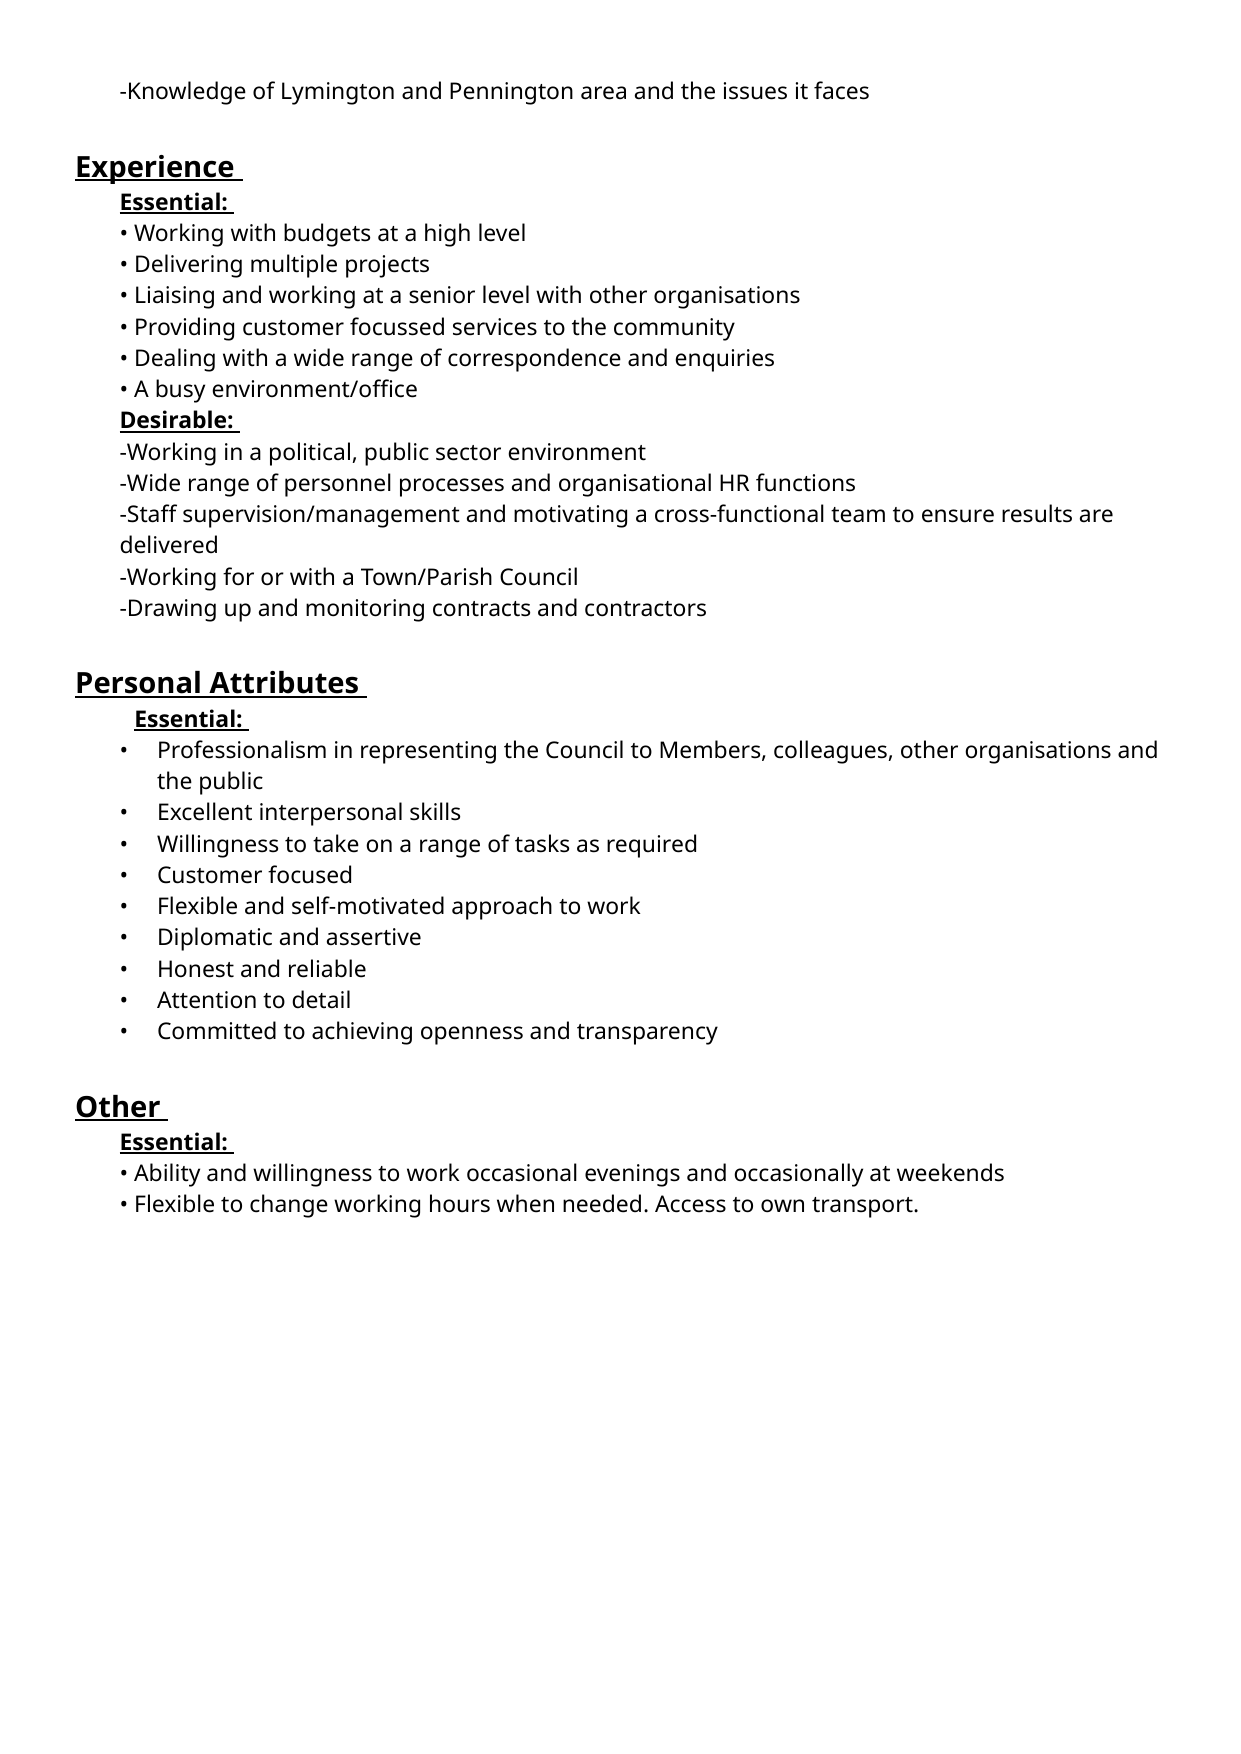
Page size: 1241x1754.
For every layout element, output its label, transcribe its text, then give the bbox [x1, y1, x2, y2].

text Experience [75, 146, 1165, 186]
text Essential: [119, 186, 1165, 217]
text -Working in a political, public sector environment [119, 436, 1165, 467]
text Other [75, 1086, 1165, 1126]
list Committed to achieving openness and transparency [119, 1015, 1165, 1046]
text Essential: [119, 1126, 1165, 1157]
list Professionalism in representing the Council to Members, colleagues, other organisations and the public [119, 734, 1165, 796]
text Personal Attributes [75, 663, 1165, 702]
list Willingness to take on a range of tasks as required [119, 827, 1165, 859]
text • Ability and willingness to work occasional evenings and occasionally at weekends [119, 1157, 1165, 1188]
text -Staff supervision/management and motivating a cross-functional team to ensure results are delivered [119, 498, 1165, 561]
list Excellent interpersonal skills [119, 796, 1165, 827]
text • Liaising and working at a senior level with other organisations [119, 279, 1165, 311]
list Honest and reliable [119, 952, 1165, 984]
text • Working with budgets at a high level [119, 217, 1165, 248]
text -Wide range of personnel processes and organisational HR functions [119, 467, 1165, 498]
text -Knowledge of Lymington and Pennington area and the issues it faces [119, 75, 1165, 106]
text Essential: [134, 702, 1165, 734]
list Attention to detail [119, 984, 1165, 1015]
text • Providing customer focussed services to the community [119, 311, 1165, 342]
list Diplomatic and assertive [119, 921, 1165, 952]
text • Delivering multiple projects [119, 248, 1165, 279]
text • Flexible to change working hours when needed. Access to own transport. [119, 1188, 1165, 1219]
text • A busy environment/office [119, 373, 1165, 404]
text • Dealing with a wide range of correspondence and enquiries [119, 342, 1165, 373]
list Customer focused [119, 859, 1165, 890]
text -Drawing up and monitoring contracts and contractors [119, 592, 1165, 623]
text -Working for or with a Town/Parish Council [119, 561, 1165, 592]
list Flexible and self-motivated approach to work [119, 890, 1165, 921]
text Desirable: [119, 404, 1165, 436]
